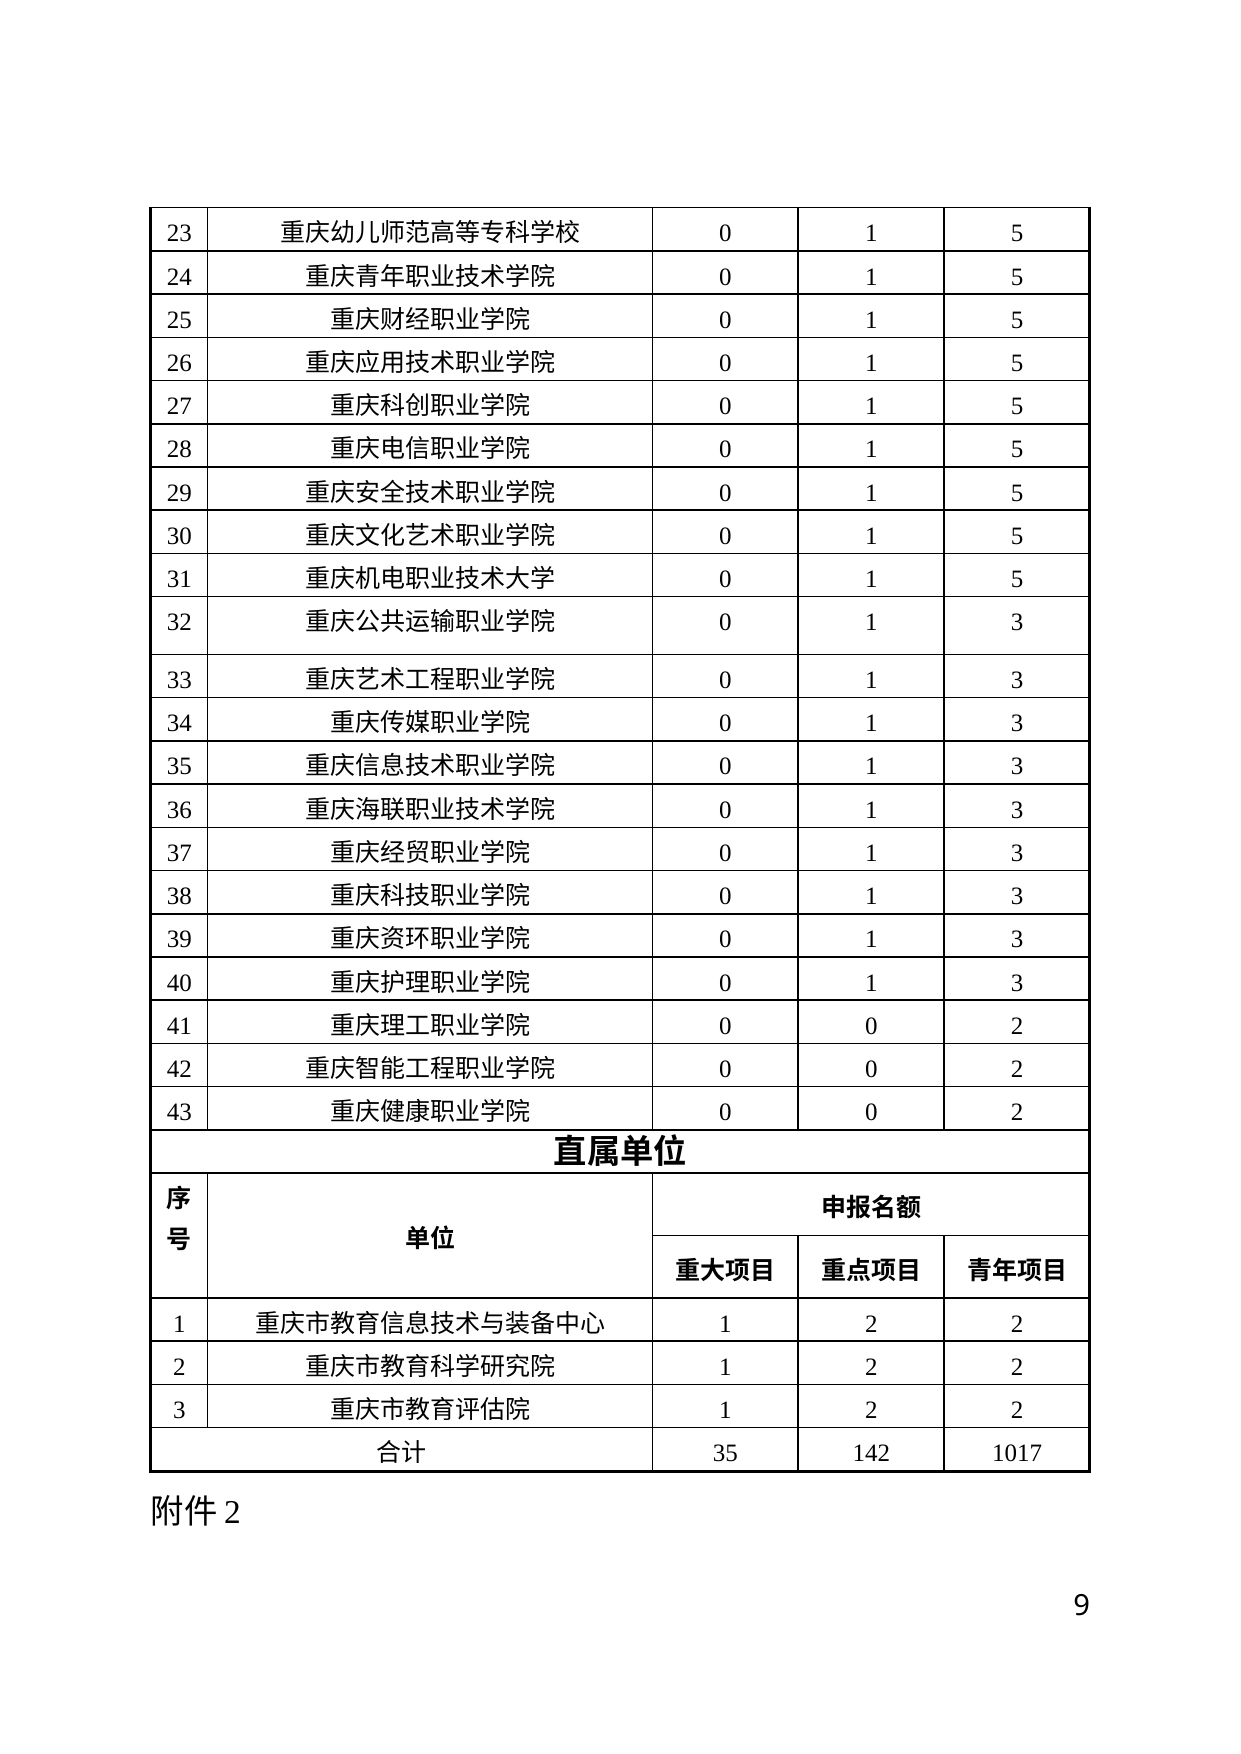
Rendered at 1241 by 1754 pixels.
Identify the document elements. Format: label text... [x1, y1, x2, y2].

table_cell 43 [152, 1087, 207, 1129]
table_cell 31 [152, 554, 207, 596]
table_cell 5 [945, 425, 1088, 466]
table_cell 2 [945, 1342, 1088, 1384]
table_cell 1 [152, 1299, 207, 1340]
table_cell 3 [945, 742, 1088, 783]
table_cell 重庆智能工程职业学院 [208, 1044, 652, 1086]
table_cell 0 [653, 338, 797, 380]
table_cell 5 [945, 381, 1088, 423]
table_cell 重庆市教育评估院 [208, 1385, 652, 1427]
table_cell 重庆科技职业学院 [208, 871, 652, 913]
table_cell 0 [653, 208, 797, 250]
table_cell 1 [799, 871, 943, 913]
table_cell 1 [799, 655, 943, 697]
table_cell 3 [945, 958, 1088, 999]
table_cell 重庆信息技术职业学院 [208, 742, 652, 783]
table_cell 24 [152, 252, 207, 293]
table_cell 重庆科创职业学院 [208, 381, 652, 423]
table_cell 1 [799, 252, 943, 293]
table_cell 30 [152, 511, 207, 553]
table_cell 重点项目 [799, 1236, 943, 1297]
table_cell 41 [152, 1001, 207, 1042]
table_cell 32 [152, 597, 207, 653]
table_cell 0 [799, 1001, 943, 1042]
table_cell 重庆市教育科学研究院 [208, 1342, 652, 1384]
table_cell 0 [799, 1044, 943, 1086]
table_cell 0 [653, 381, 797, 423]
table_cell 0 [653, 915, 797, 956]
table_cell 5 [945, 511, 1088, 553]
table_cell 0 [653, 511, 797, 553]
table_cell 0 [653, 655, 797, 697]
table_cell 1 [799, 828, 943, 869]
table_cell 重庆健康职业学院 [208, 1087, 652, 1129]
table_cell 3 [945, 698, 1088, 740]
table_cell 重庆市教育信息技术与装备中心 [208, 1299, 652, 1340]
table_cell 重大项目 [653, 1236, 797, 1297]
table_cell 5 [945, 208, 1088, 250]
table_cell 26 [152, 338, 207, 380]
table_cell 1 [799, 338, 943, 380]
table_cell 3 [152, 1385, 207, 1427]
table_cell 1 [799, 915, 943, 956]
table_cell 2 [152, 1342, 207, 1384]
table_cell 0 [653, 785, 797, 826]
table_cell 1 [653, 1385, 797, 1427]
table_cell 1 [799, 208, 943, 250]
table_cell 38 [152, 871, 207, 913]
table_cell 0 [653, 425, 797, 466]
table_cell 重庆海联职业技术学院 [208, 785, 652, 826]
table_cell 1 [799, 958, 943, 999]
table_cell 重庆幼儿师范高等专科学校 [208, 208, 652, 250]
table_cell 重庆传媒职业学院 [208, 698, 652, 740]
table_cell 0 [653, 1044, 797, 1086]
table_cell 0 [653, 828, 797, 869]
table_cell 重庆安全技术职业学院 [208, 468, 652, 509]
table_cell 5 [945, 252, 1088, 293]
table_cell 0 [653, 295, 797, 336]
table_cell 重庆艺术工程职业学院 [208, 655, 652, 697]
table_cell 2 [799, 1299, 943, 1340]
table_cell 2 [799, 1342, 943, 1384]
table_cell 33 [152, 655, 207, 697]
table_cell 0 [653, 554, 797, 596]
table_cell 2 [945, 1087, 1088, 1129]
table_cell 重庆资环职业学院 [208, 915, 652, 956]
table_cell 0 [653, 1001, 797, 1042]
table_cell 1 [799, 381, 943, 423]
table_cell 0 [653, 1087, 797, 1129]
table_cell 1 [799, 742, 943, 783]
table_cell 0 [653, 742, 797, 783]
table_cell 1 [799, 468, 943, 509]
table_cell 2 [945, 1385, 1088, 1427]
table_cell 重庆电信职业学院 [208, 425, 652, 466]
table_cell 0 [653, 698, 797, 740]
text 附件2 [151, 1473, 1089, 1536]
table_cell 青年项目 [945, 1236, 1088, 1297]
table_cell 重庆经贸职业学院 [208, 828, 652, 869]
table_cell 3 [945, 785, 1088, 826]
table_cell 39 [152, 915, 207, 956]
table_cell 1 [799, 295, 943, 336]
table_cell 重庆护理职业学院 [208, 958, 652, 999]
table_cell 3 [945, 828, 1088, 869]
table_cell 142 [799, 1428, 943, 1470]
table_cell 29 [152, 468, 207, 509]
table_cell 3 [945, 915, 1088, 956]
table_cell 1 [799, 597, 943, 653]
table_cell 34 [152, 698, 207, 740]
table_cell 1 [653, 1299, 797, 1340]
table_cell 0 [653, 468, 797, 509]
table_cell 2 [945, 1299, 1088, 1340]
table_cell 5 [945, 338, 1088, 380]
table_cell 重庆应用技术职业学院 [208, 338, 652, 380]
table_cell 单位 [208, 1174, 652, 1297]
table_cell 2 [945, 1044, 1088, 1086]
table_cell 重庆文化艺术职业学院 [208, 511, 652, 553]
table_cell 3 [945, 597, 1088, 653]
table_cell 3 [945, 655, 1088, 697]
table_cell 27 [152, 381, 207, 423]
table_cell 申报名额 [653, 1174, 1088, 1235]
table_cell 5 [945, 295, 1088, 336]
table_cell 35 [152, 742, 207, 783]
table_cell 重庆财经职业学院 [208, 295, 652, 336]
table_cell 1017 [945, 1428, 1088, 1470]
table_cell 合计 [152, 1428, 652, 1470]
table_cell 2 [799, 1385, 943, 1427]
table_cell 0 [653, 597, 797, 653]
table_cell 0 [799, 1087, 943, 1129]
table_cell 1 [799, 554, 943, 596]
table_cell 35 [653, 1428, 797, 1470]
table_cell 5 [945, 554, 1088, 596]
table_cell 重庆青年职业技术学院 [208, 252, 652, 293]
table_cell 重庆理工职业学院 [208, 1001, 652, 1042]
table_cell 重庆机电职业技术大学 [208, 554, 652, 596]
table_cell 28 [152, 425, 207, 466]
table_cell 1 [799, 425, 943, 466]
table_cell 1 [653, 1342, 797, 1384]
table_cell 序号 [152, 1174, 207, 1297]
table_cell 0 [653, 252, 797, 293]
table_cell 36 [152, 785, 207, 826]
table_cell 37 [152, 828, 207, 869]
table_cell 0 [653, 958, 797, 999]
table_cell 1 [799, 511, 943, 553]
table_cell 3 [945, 871, 1088, 913]
table_cell 2 [945, 1001, 1088, 1042]
table_cell 重庆公共运输职业学院 [208, 597, 652, 653]
table_cell 直属单位 [152, 1131, 1088, 1172]
table_cell 42 [152, 1044, 207, 1086]
table_cell 1 [799, 785, 943, 826]
table_cell 25 [152, 295, 207, 336]
table_cell 23 [152, 208, 207, 250]
table_cell 5 [945, 468, 1088, 509]
table_cell 1 [799, 698, 943, 740]
table_cell 40 [152, 958, 207, 999]
table_cell 0 [653, 871, 797, 913]
